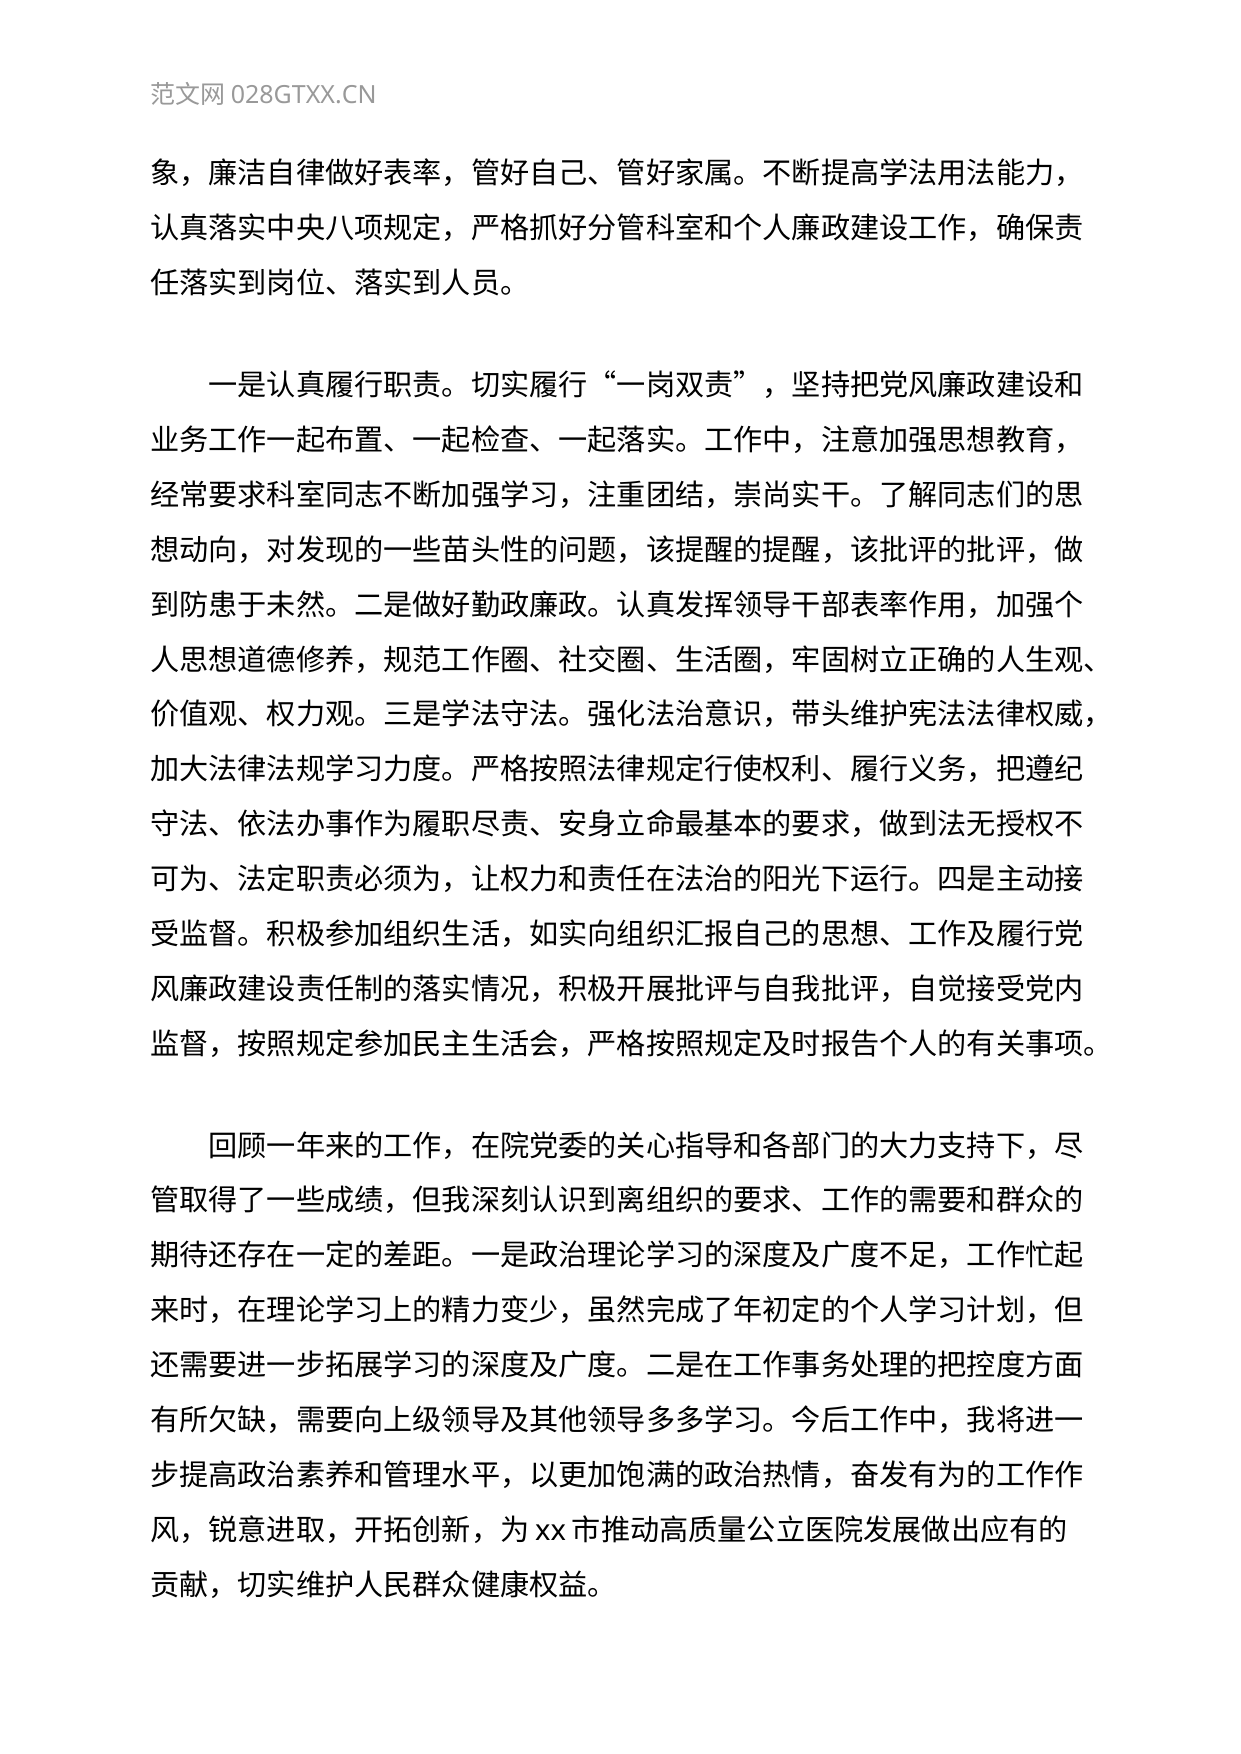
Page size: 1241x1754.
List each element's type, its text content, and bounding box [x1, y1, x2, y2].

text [150, 150, 1090, 302]
text 回顾一年来的工作，在院党委的关心指导和各部门的大力支持下，尽管取得了一些成绩，但我深刻认识到离组织的要求、工作的需要和群众的期待还存在一定的差距。一是政治理论学习的深度及广度不足，工作忙起来时，在理论学习上的精力变少，虽然完成了年初定的个人学习计划，但还需要进一步拓展学习的深度及广度。二是在工作事务处理的把控度方面有所欠缺，需要向上级领导及其他领导多多学习。今后工作中，我将进一步提高政治素养和管理水平，以更加饱满的政治热情，奋发有为的工作作风，锐意进取，开拓创新，为xx市推动高质量公立医院发展做出应有的贡献，切实维护人民群众健康权益。 [150, 1122, 1090, 1604]
text 一是认真履行职责。切实履行“一岗双责”，坚持把党风廉政建设和业务工作一起布置、一起检查、一起落实。工作中，注意加强思想教育，经常要求科室同志不断加强学习，注重团结，崇尚实干。了解同志们的思想动向，对发现的一些苗头性的问题，该提醒的提醒，该批评的批评，做到防患于未然。二是做好勤政廉政。认真发挥领导干部表率作用，加强个人思想道德修养，规范工作圈、社交圈、生活圈，牢固树立正确的人生观、价值观、权力观。三是学法守法。强化法治意识，带头维护宪法法律权威，加大法律法规学习力度。严格按照法律规定行使权利、履行义务，把遵纪守法、依法办事作为履职尽责、安身立命最基本的要求，做到法无授权不可为、法定职责必须为，让权力和责任在法治的阳光下运行。四是主动接受监督。积极参加组织生活，如实向组织汇报自己的思想、工作及履行党风廉政建设责任制的落实情况，积极开展批评与自我批评，自觉接受党内监督，按照规定参加民主生活会，严格按照规定及时报告个人的有关事项。 [150, 362, 1090, 1063]
